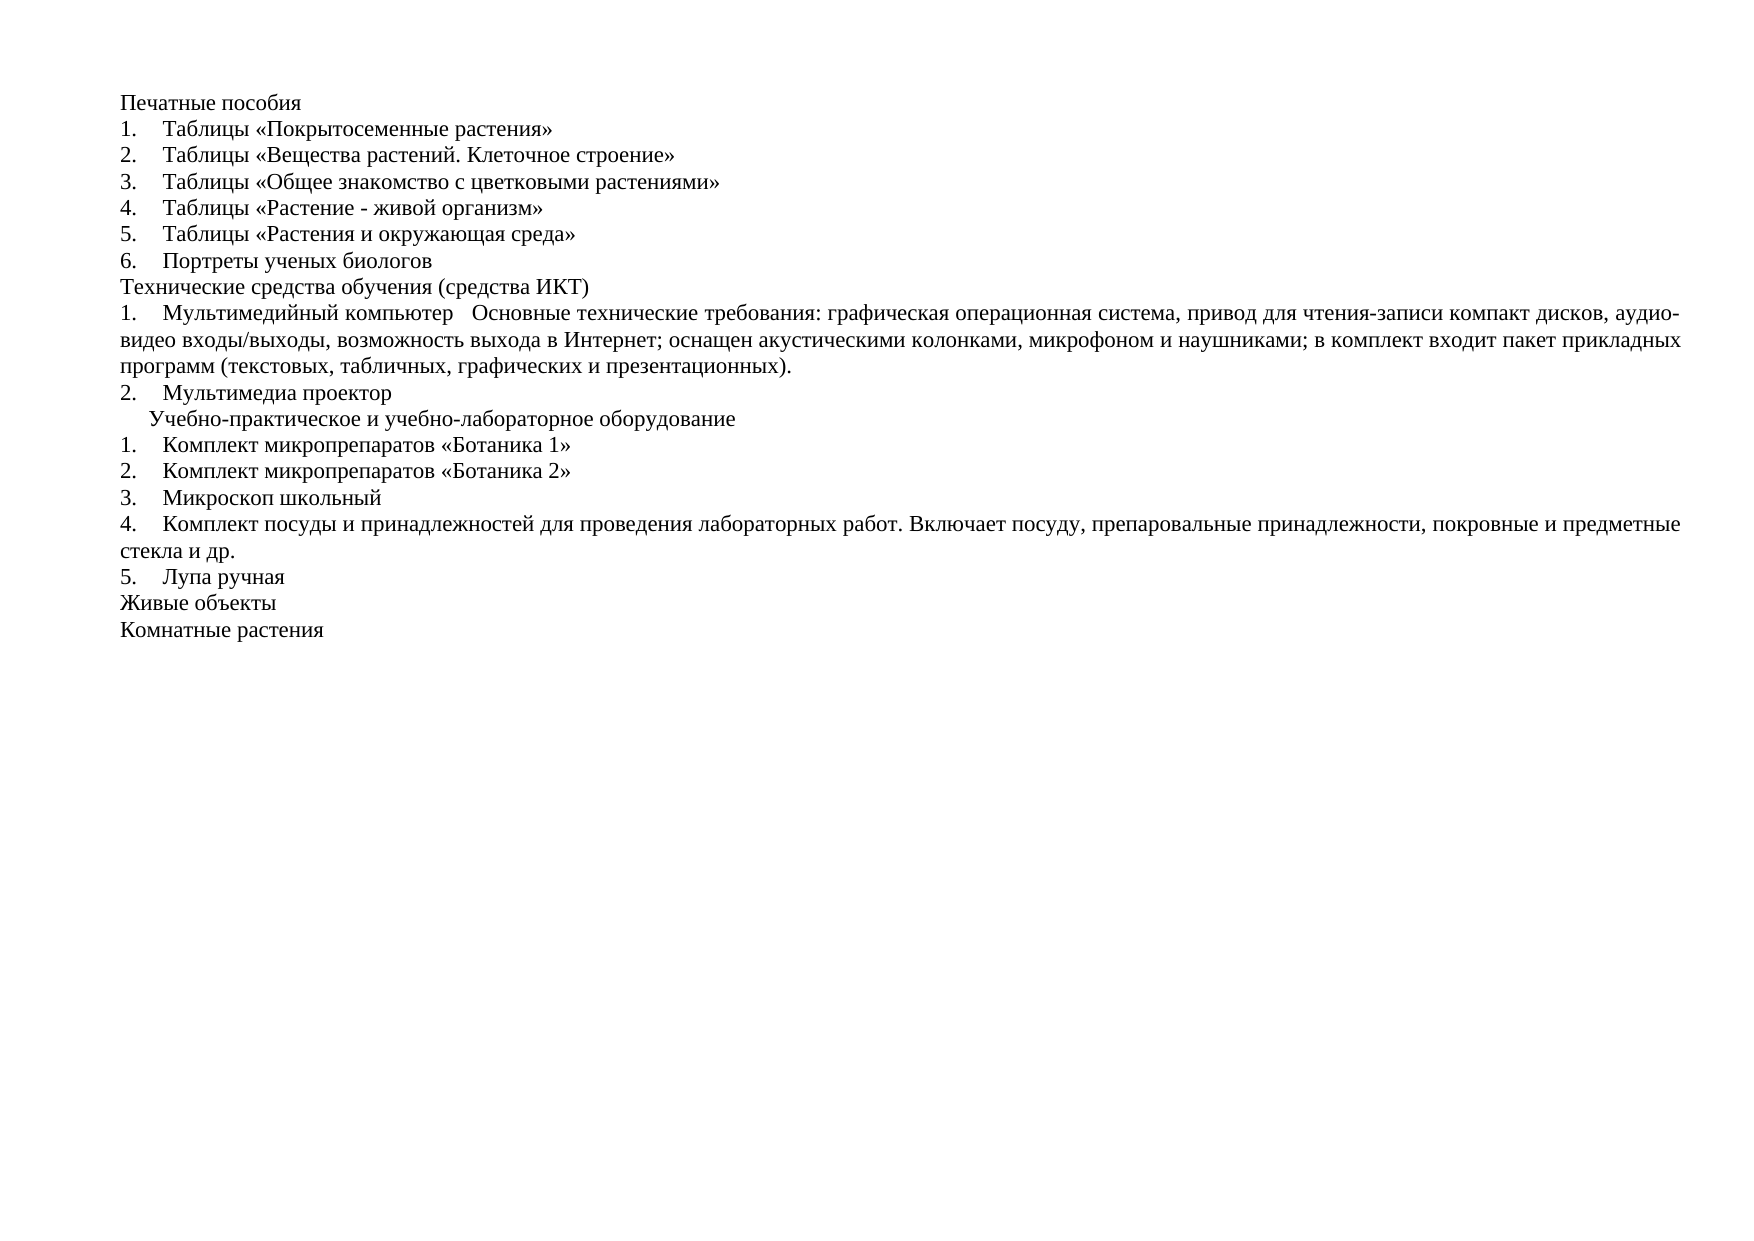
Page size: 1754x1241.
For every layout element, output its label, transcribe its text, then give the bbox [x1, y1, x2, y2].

text Комнатные растения [120, 616, 1683, 642]
text Учебно-практическое и учебно-лабораторное оборудование [120, 405, 1683, 431]
text 5. Таблицы «Растения и окружающая среда» [120, 220, 1683, 247]
text 2. Мультимедиа проектор [120, 378, 1683, 405]
text 4. Таблицы «Растение - живой организм» [120, 194, 1683, 220]
text 4. Комплект посуды и принадлежностей для проведения лабораторных работ. Включает посуду, препаровальные принадлежности, покровные и предметные стекла и др. [120, 510, 1683, 563]
text 2. Комплект микропрепаратов «Ботаника 2» [120, 458, 1683, 484]
text 3. Таблицы «Общее знакомство с цветковыми растениями» [120, 168, 1683, 194]
text Живые объекты [120, 589, 1683, 616]
text 1. Таблицы «Покрытосеменные растения» [120, 115, 1683, 141]
text 1. Комплект микропрепаратов «Ботаника 1» [120, 431, 1683, 458]
text 1. Мультимедийный компьютер Основные технические требования: графическая операционная система, привод для чтения-записи компакт дисков, аудио-видео входы/выходы, возможность выхода в Интернет; оснащен акустическими колонками, микрофоном и наушниками; в комплект входит пакет прикладных программ (текстовых, табличных, графических и презентационных). [120, 299, 1683, 378]
text Печатные пособия [120, 89, 1683, 115]
text 2. Таблицы «Вещества растений. Клеточное строение» [120, 141, 1683, 168]
text Технические средства обучения (средства ИКТ) [120, 273, 1683, 299]
text 5. Лупа ручная [120, 563, 1683, 589]
text 6. Портреты ученых биологов [120, 247, 1683, 273]
text 3. Микроскоп школьный [120, 484, 1683, 510]
